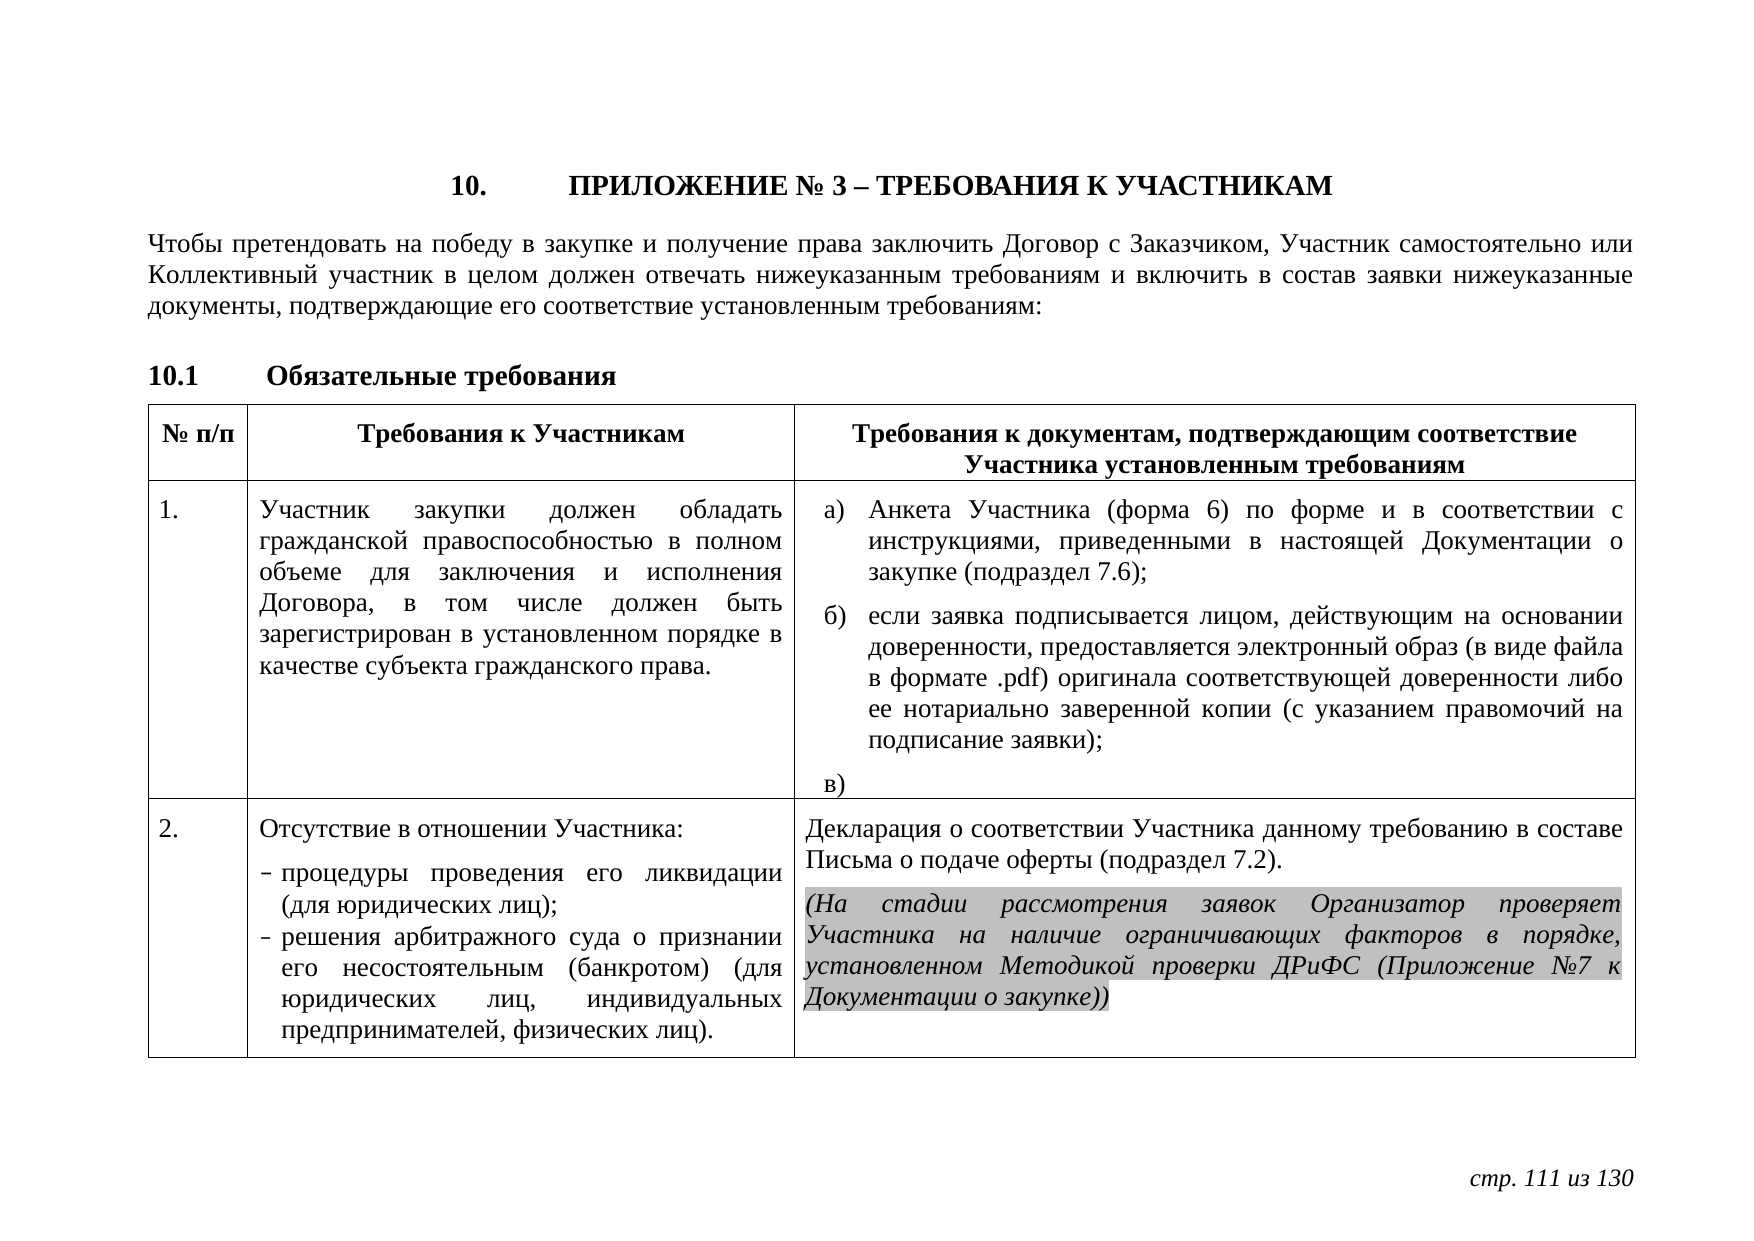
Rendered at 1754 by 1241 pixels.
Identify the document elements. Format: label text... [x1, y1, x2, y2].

table_cell Отсутствие в отношении Участника: процедуры проведения его ликвидации (для юридических лиц); решения арбитражного суда о признании его несостоятельным (банкротом) (для юридических лиц, индивидуальных предпринимателей, физических лиц). [248, 799, 794, 1057]
table_cell Участник закупки должен обладать гражданской правоспособностью в полном объеме для заключения и исполнения Договора, в том числе должен быть зарегистрирован в установленном порядке в качестве субъекта гражданского права. [248, 481, 794, 798]
subtitle Обязательные требования [148, 358, 1636, 391]
table_cell Декларация о соответствии Участника данному требованию в составе Письма о подаче оферты (подраздел 7.2). (На стадии рассмотрения заявок Организатор проверяет Участника на наличие ограничивающих факторов в порядке, установленном Методикой проверки ДРиФС (Приложение №7 к Документации о закупке)) [795, 799, 1635, 1057]
text Чтобы претендовать на победу в закупке и получение права заключить Договор с Заказчиком, Участник самостоятельно или Коллективный участник в целом должен отвечать нижеуказанным требованиям и включить в состав заявки нижеуказанные документы, подтверждающие его соответствие установленным требованиям: [148, 227, 1636, 320]
table_cell Анкета Участника (форма 6) по форме и в соответствии с инструкциями, приведенными в настоящей Документации о закупке (подраздел 7.6); если заявка подписывается лицом, действующим на основании доверенности, предоставляется электронный образ (в виде файла в формате .pdf) оригинала соответствующей доверенности либо ее нотариально заверенной копии (с указанием правомочий на подписание заявки); [795, 481, 1635, 798]
subtitle ПРИЛОЖЕНИЕ № 3 – ТРЕБОВАНИЯ К УЧАСТНИКАМ [148, 168, 1636, 202]
table_cell [149, 481, 247, 798]
table_header № п/п [149, 405, 247, 479]
table_header Требования к Участникам [248, 405, 794, 479]
table_header Требования к документам, подтверждающим соответствие Участника установленным требованиям [795, 405, 1635, 479]
table_cell [149, 799, 247, 1057]
